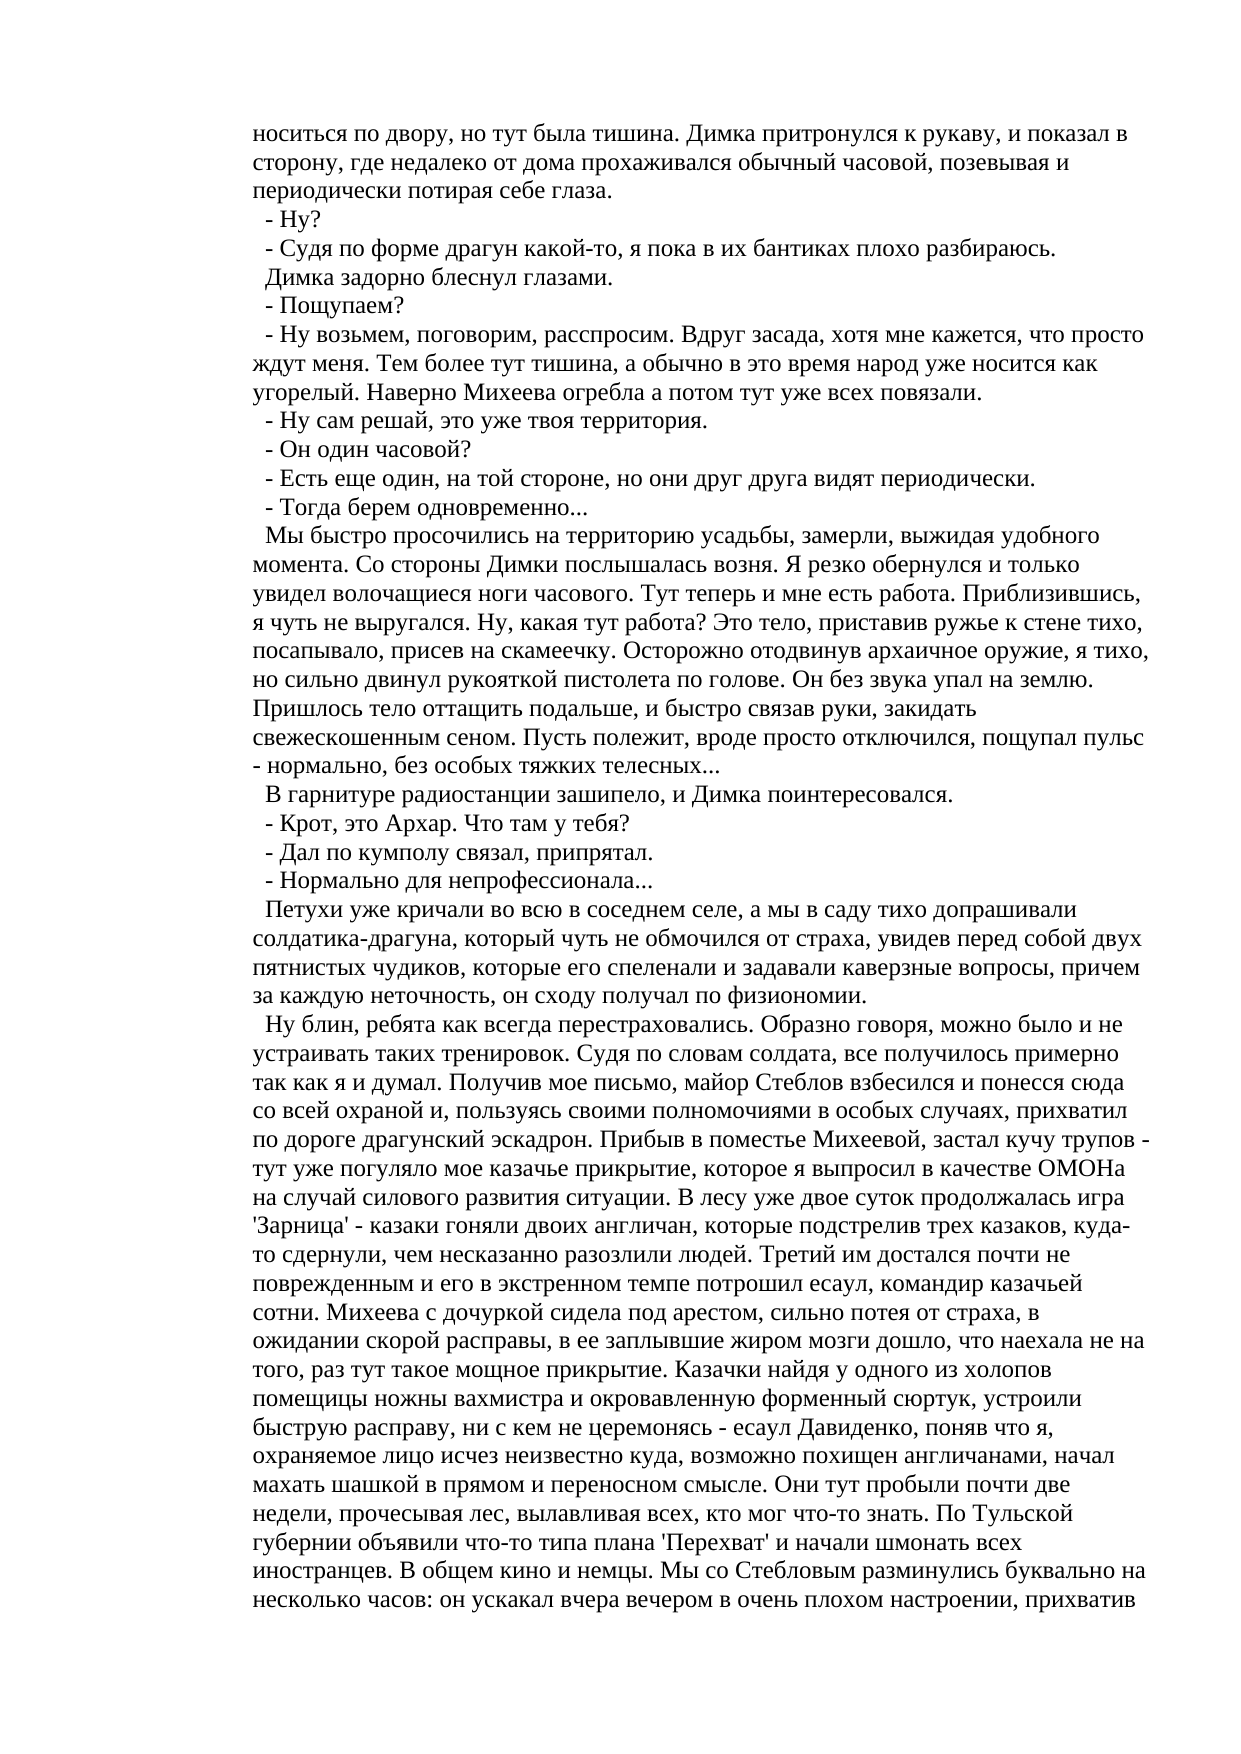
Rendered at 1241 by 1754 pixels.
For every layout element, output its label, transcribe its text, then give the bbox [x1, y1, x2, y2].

text В гарнитуре радиостанции зашипело, и Димка поинтересовался. [252, 779, 1152, 808]
text Петухи уже кричали во всю в соседнем селе, а мы в саду тихо допрашивали солдатика-драгуна, который чуть не обмочился от страха, увидев перед собой двух пятнистых чудиков, которые его спеленали и задавали каверзные вопросы, причем за каждую неточность, он сходу получал по физиономии. [252, 894, 1152, 1009]
text - Есть еще один, на той стороне, но они друг друга видят периодически. [252, 463, 1152, 492]
text - Нормально для непрофессионала... [252, 866, 1152, 894]
text Димка задорно блеснул глазами. [252, 262, 1152, 291]
text - Ну? [252, 204, 1152, 233]
text - Дал по кумполу связал, припрятал. [252, 837, 1152, 866]
text - Ну возьмем, поговорим, расспросим. Вдруг засада, хотя мне кажется, что просто ждут меня. Тем более тут тишина, а обычно в это время народ уже носится как угорелый. Наверно Михеева огребла а потом тут уже всех повязали. [252, 319, 1152, 406]
text - Пощупаем? [252, 291, 1152, 319]
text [252, 118, 1152, 204]
text - Судя по форме драгун какой-то, я пока в их бантиках плохо разбираюсь. [252, 233, 1152, 262]
text - Крот, это Архар. Что там у тебя? [252, 808, 1152, 837]
text - Ну сам решай, это уже твоя территория. [252, 406, 1152, 434]
text - Он один часовой? [252, 434, 1152, 463]
text - Тогда берем одновременно... [252, 492, 1152, 521]
text Мы быстро просочились на территорию усадьбы, замерли, выжидая удобного момента. Со стороны Димки послышалась возня. Я резко обернулся и только увидел волочащиеся ноги часового. Тут теперь и мне есть работа. Приблизившись, я чуть не выругался. Ну, какая тут работа? Это тело, приставив ружье к стене тихо, посапывало, присев на скамеечку. Осторожно отодвинув архаичное оружие, я тихо, но сильно двинул рукояткой пистолета по голове. Он без звука упал на землю. Пришлось тело оттащить подальше, и быстро связав руки, закидать свежескошенным сеном. Пусть полежит, вроде просто отключился, пощупал пульс - нормально, без особых тяжких телесных... [252, 521, 1152, 779]
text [252, 1009, 1152, 1613]
